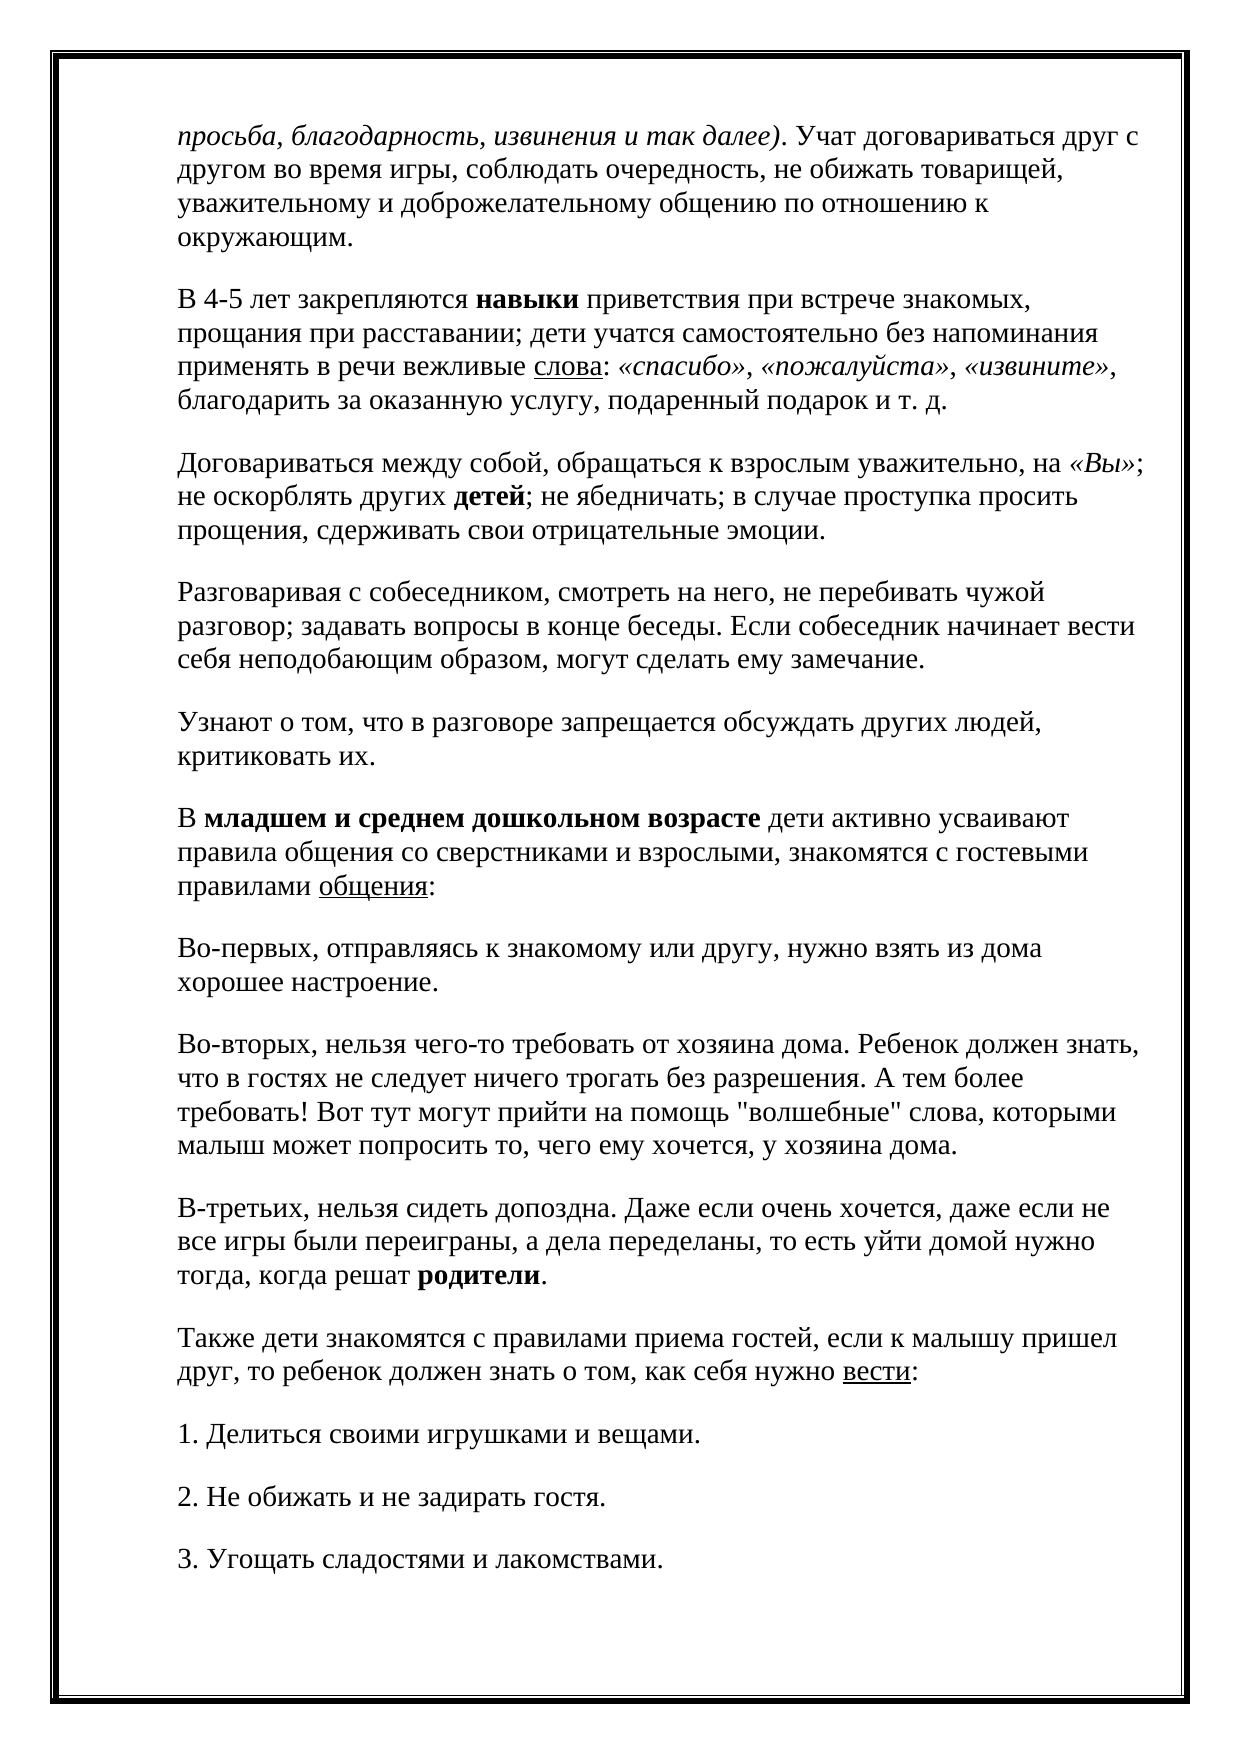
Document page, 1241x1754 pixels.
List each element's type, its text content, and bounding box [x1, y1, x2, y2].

text 1. Делиться своими игрушками и вещами. [177, 1416, 1152, 1449]
text Во-вторых, нельзя чего-то требовать от хозяина дома. Ребенок должен знать, что в гостях не следует ничего трогать без разрешения. А тем более требовать! Вот тут могут прийти на помощь "волшебные" слова, которыми малыш может попросить то, чего ему хочется, у хозяина дома. [177, 1027, 1152, 1161]
text Узнают о том, что в разговоре запрещается обсуждать других людей, критиковать их. [177, 704, 1152, 771]
text В-третьих, нельзя сидеть допоздна. Даже если очень хочется, даже если не все игры были переиграны, а дела переделаны, то есть уйти домой нужно тогда, когда решат родители. [177, 1190, 1152, 1291]
text Также дети знакомятся с правилами приема гостей, если к малышу пришел друг, то ребенок должен знать о том, как себя нужно вести: [177, 1320, 1152, 1387]
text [177, 118, 1152, 252]
text 3. Угощать сладостями и лакомствами. [177, 1541, 1152, 1575]
text Во-первых, отправляясь к знакомому или другу, нужно взять из дома хорошее настроение. [177, 930, 1152, 997]
text 2. Не обижать и не задирать гостя. [177, 1479, 1152, 1512]
text В 4-5 лет закрепляются навыки приветствия при встрече знакомых, прощания при расставании; дети учатся самостоятельно без напоминания применять в речи вежливые слова: «спасибо», «пожалуйста», «извините», благодарить за оказанную услугу, подаренный подарок и т. д. [177, 281, 1152, 416]
text Разговаривая с собеседником, смотреть на него, не перебивать чужой разговор; задавать вопросы в конце беседы. Если собеседник начинает вести себя неподобающим образом, могут сделать ему замечание. [177, 574, 1152, 675]
text Договариваться между собой, обращаться к взрослым уважительно, на «Вы»; не оскорблять других детей; не ябедничать; в случае проступка просить прощения, сдерживать свои отрицательные эмоции. [177, 445, 1152, 545]
text В младшем и среднем дошкольном возрасте дети активно усваивают правила общения со сверстниками и взрослыми, знакомятся с гостевыми правилами общения: [177, 801, 1152, 901]
